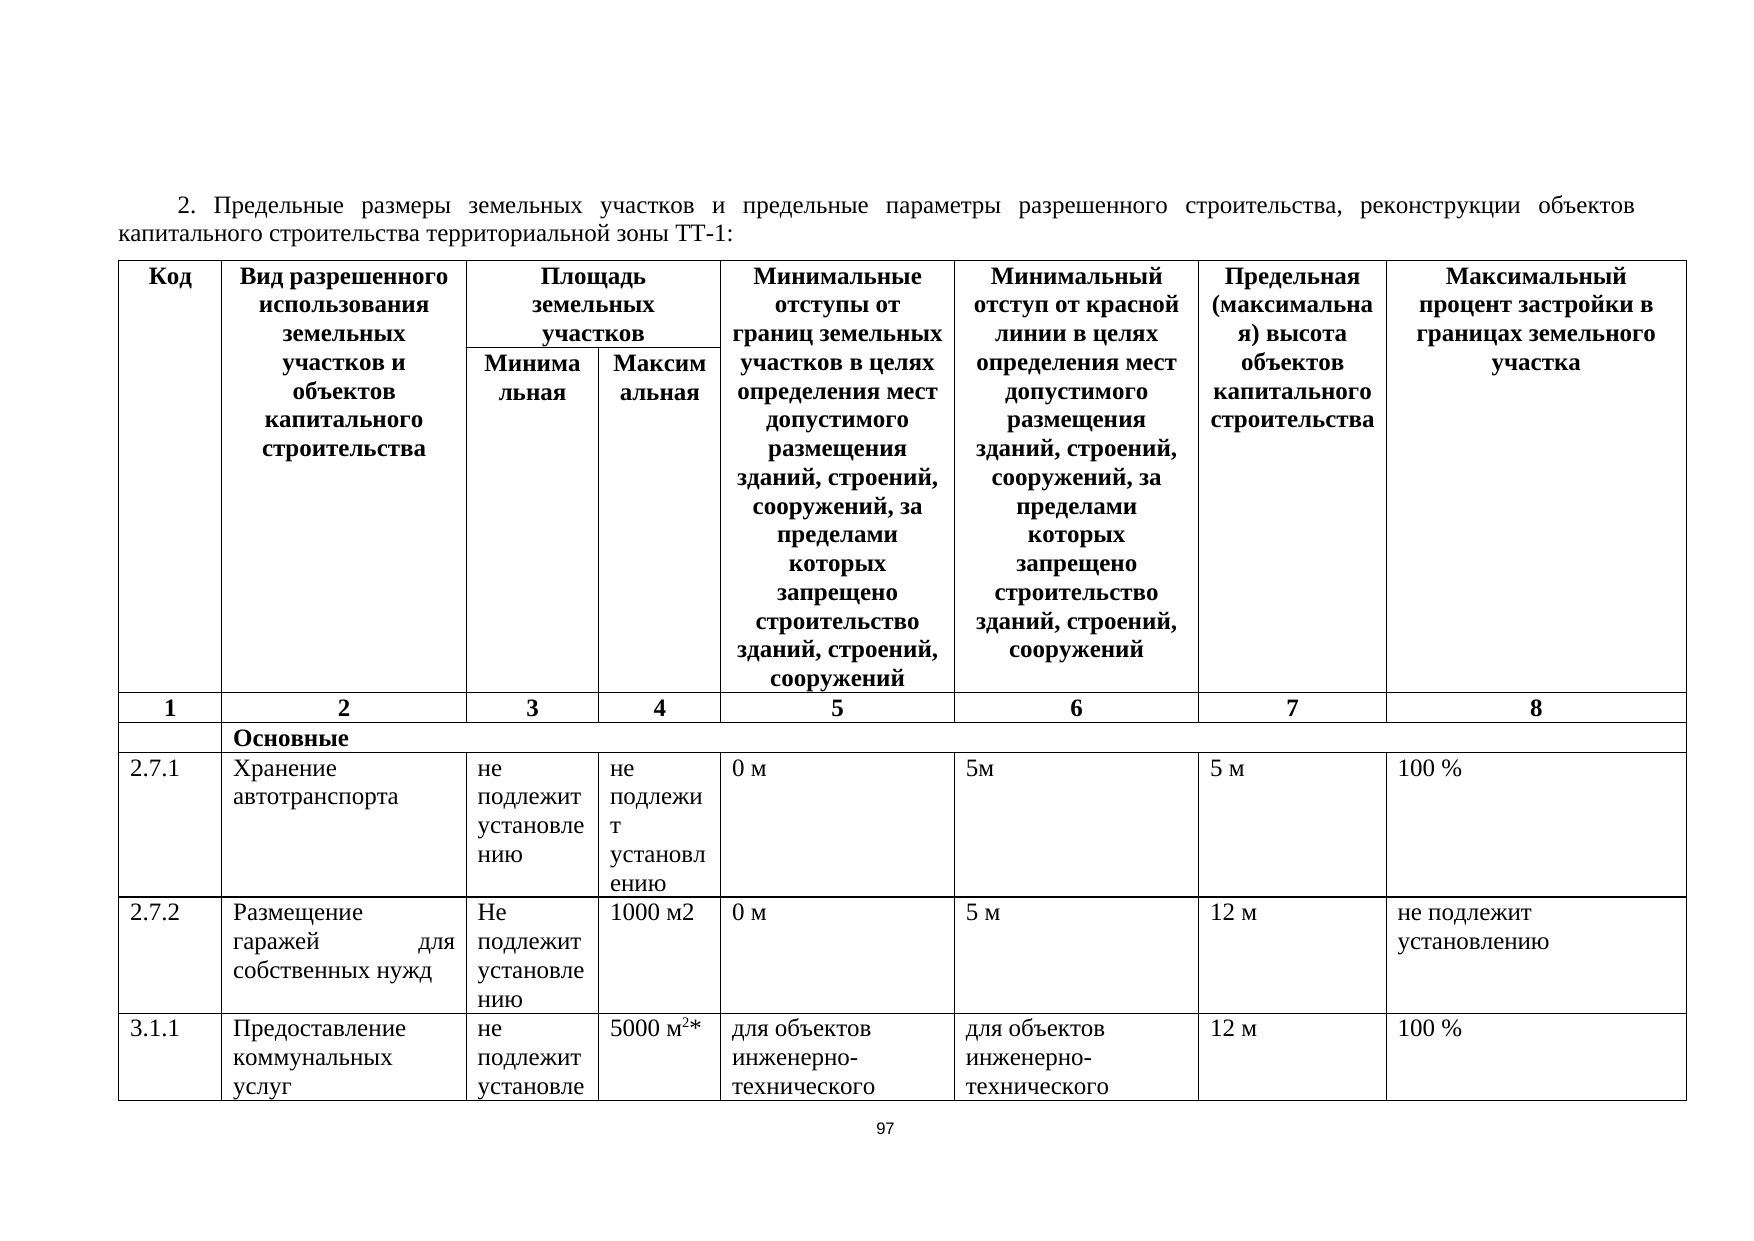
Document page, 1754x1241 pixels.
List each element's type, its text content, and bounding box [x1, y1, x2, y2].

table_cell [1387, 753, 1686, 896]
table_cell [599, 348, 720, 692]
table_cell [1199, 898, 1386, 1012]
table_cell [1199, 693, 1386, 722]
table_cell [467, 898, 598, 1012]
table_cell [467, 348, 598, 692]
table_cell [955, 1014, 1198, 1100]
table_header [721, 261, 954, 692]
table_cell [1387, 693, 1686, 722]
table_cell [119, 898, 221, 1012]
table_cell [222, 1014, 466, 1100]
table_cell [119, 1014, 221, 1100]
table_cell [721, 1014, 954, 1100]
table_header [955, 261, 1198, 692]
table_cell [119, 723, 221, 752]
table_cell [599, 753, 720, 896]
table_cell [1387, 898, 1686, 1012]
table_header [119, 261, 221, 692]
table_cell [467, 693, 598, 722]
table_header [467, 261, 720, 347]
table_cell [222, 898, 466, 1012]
text 2. Предельные размеры земельных участков и предельные параметры разрешенного строительства, реконструкции объектов капитального строительства территориальной зоны ТТ-1: [118, 190, 1636, 247]
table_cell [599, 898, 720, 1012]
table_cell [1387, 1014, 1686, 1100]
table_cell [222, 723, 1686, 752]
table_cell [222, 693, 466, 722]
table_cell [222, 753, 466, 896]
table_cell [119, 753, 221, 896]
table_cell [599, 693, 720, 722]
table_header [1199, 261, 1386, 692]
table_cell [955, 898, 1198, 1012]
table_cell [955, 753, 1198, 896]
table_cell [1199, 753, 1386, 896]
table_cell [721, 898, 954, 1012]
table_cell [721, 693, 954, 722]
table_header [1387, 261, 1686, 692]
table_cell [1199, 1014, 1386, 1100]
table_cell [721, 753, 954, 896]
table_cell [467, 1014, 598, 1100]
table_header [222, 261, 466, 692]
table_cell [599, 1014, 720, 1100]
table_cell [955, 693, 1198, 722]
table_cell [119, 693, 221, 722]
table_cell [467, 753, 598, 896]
